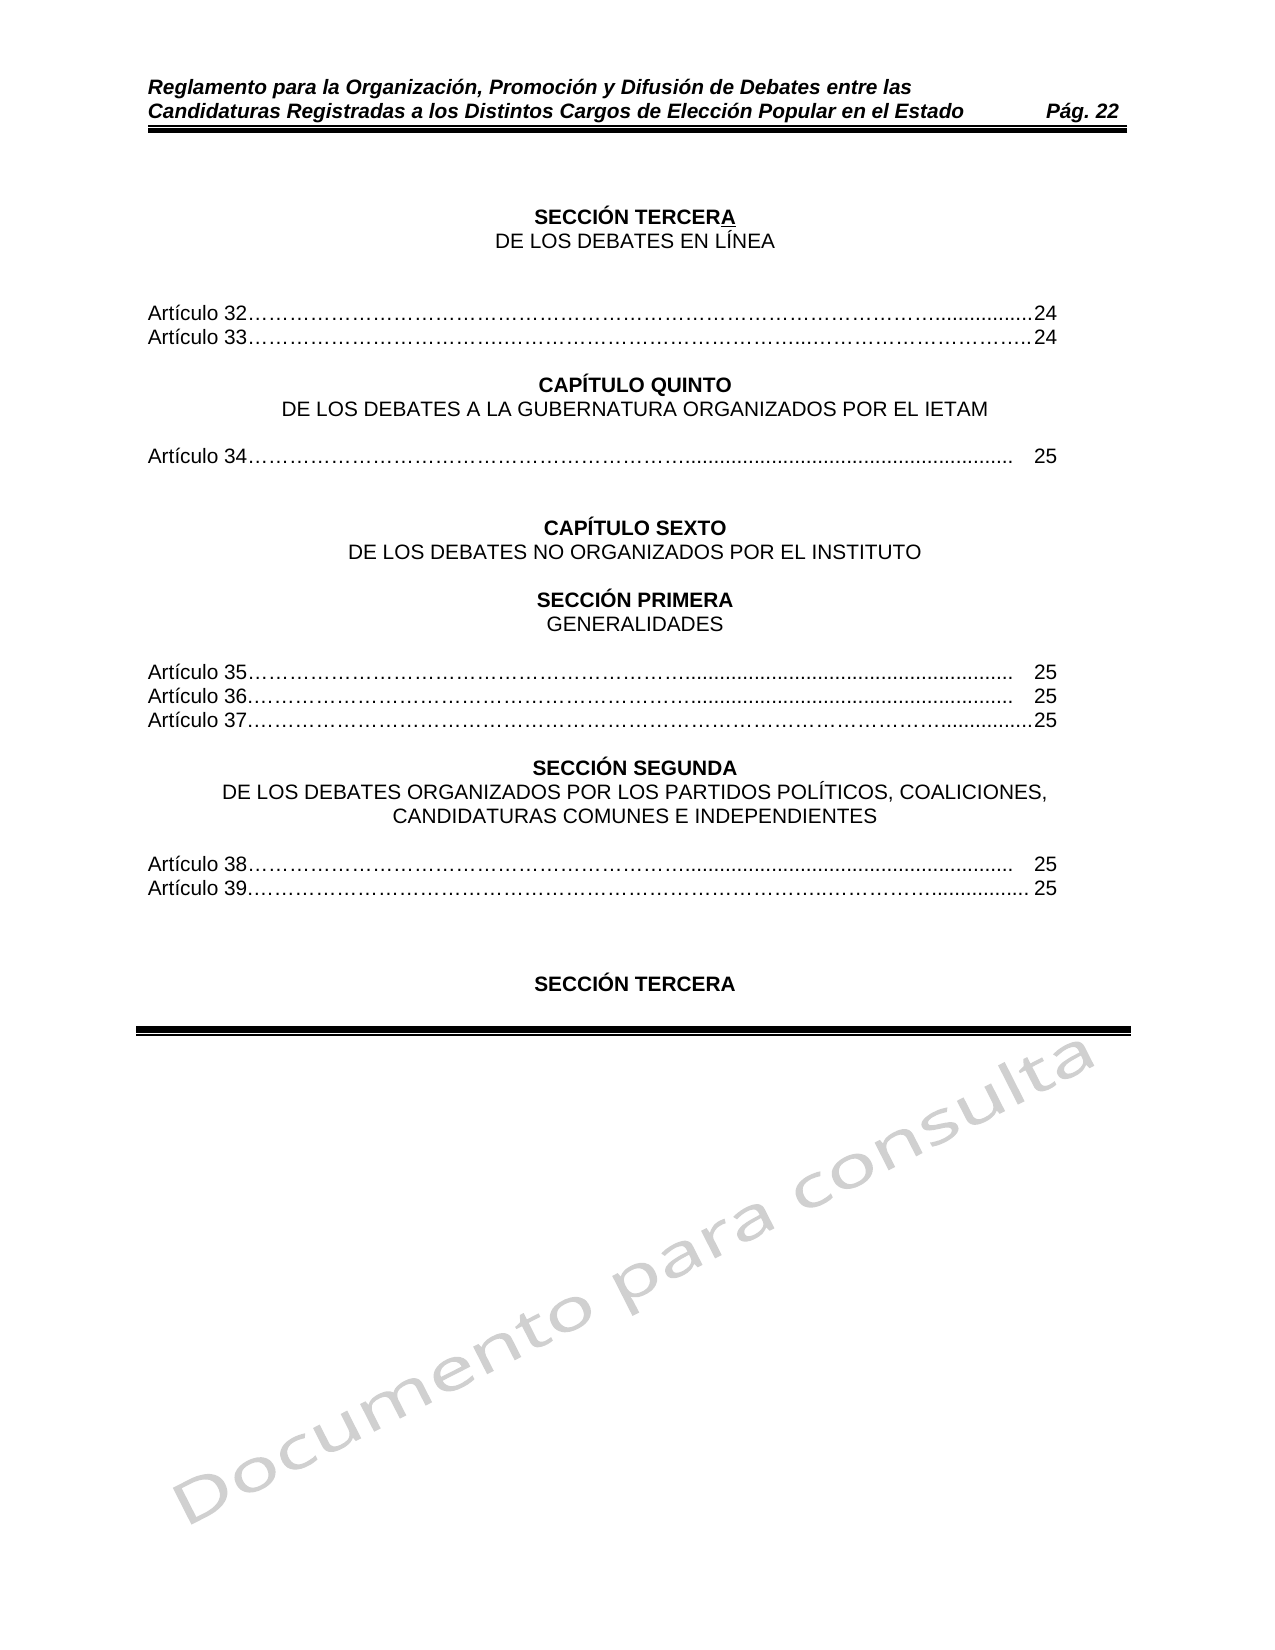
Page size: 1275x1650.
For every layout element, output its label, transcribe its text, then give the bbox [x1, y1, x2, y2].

text DE LOS DEBATES A LA GUBERNATURA ORGANIZADOS POR EL IETAM [148, 396, 1122, 420]
text CAPÍTULO QUINTO [148, 372, 1122, 396]
text GENERALIDADES [148, 612, 1122, 636]
text SECCIÓN PRIMERA [148, 588, 1122, 612]
text SECCIÓN TERCERA [148, 205, 1122, 229]
text Artículo 37.………………………………………………………………………………………................ 25 [148, 708, 1122, 732]
text Artículo 39.………………………………………………………………………..……………................. 25 [148, 876, 1122, 899]
text DE LOS DEBATES EN LÍNEA [148, 229, 1122, 253]
text SECCIÓN SEGUNDA [148, 756, 1122, 780]
text Artículo 33……………………………….……………………………………...………………………….. 24 [148, 324, 1122, 348]
text SECCIÓN TERCERA [148, 971, 1122, 995]
text DE LOS DEBATES NO ORGANIZADOS POR EL INSTITUTO [148, 540, 1122, 564]
text Artículo 32………………………………………………………………………………………................. 24 [148, 301, 1122, 324]
text Artículo 35………………………………………………………......................................................... 25 [148, 660, 1122, 684]
text Artículo 38………………………………………………………......................................................... 25 [148, 852, 1122, 876]
text Artículo 34………………………………………………………......................................................... 25 [148, 444, 1122, 468]
text DE LOS DEBATES ORGANIZADOS POR LOS PARTIDOS POLÍTICOS, COALICIONES, CANDIDATURAS COMUNES E INDEPENDIENTES [148, 780, 1122, 828]
text Artículo 36.………………………………………………………........................................................ 25 [148, 684, 1122, 708]
text CAPÍTULO SEXTO [148, 516, 1122, 540]
